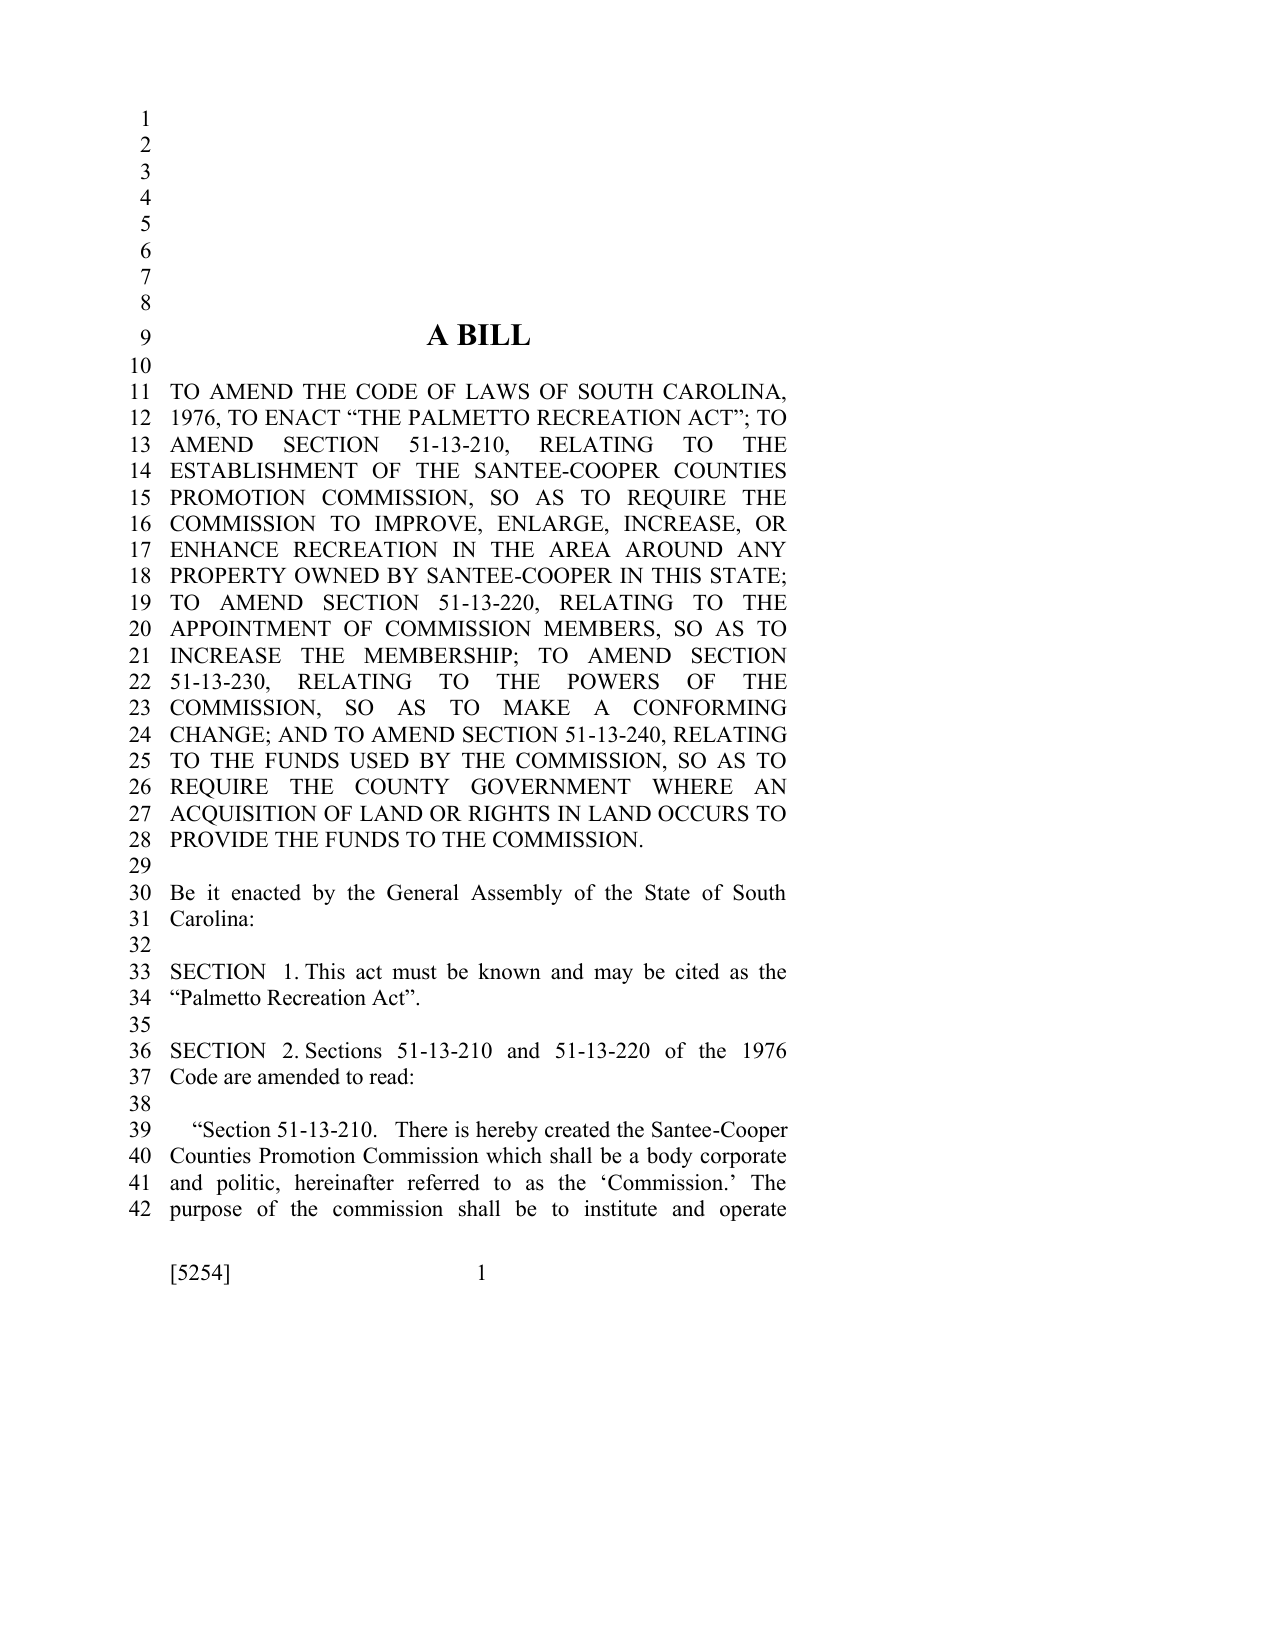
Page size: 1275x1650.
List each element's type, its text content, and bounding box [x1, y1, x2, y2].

text TO AMEND THE CODE OF LAWS OF SOUTH CAROLINA, 1976, TO ENACT “THE PALMETTO RECREATION ACT”; TO AMEND SECTION 51-13-210, RELATING TO THE ESTABLISHMENT OF THE SANTEE-COOPER COUNTIES PROMOTION COMMISSION, SO AS TO REQUIRE THE COMMISSION TO IMPROVE, ENLARGE, INCREASE, OR ENHANCE RECREATION IN THE AREA AROUND ANY PROPERTY OWNED BY SANTEE-COOPER IN THIS STATE; TO AMEND SECTION 51-13-220, RELATING TO THE APPOINTMENT OF COMMISSION MEMBERS, SO AS TO INCREASE THE MEMBERSHIP; TO AMEND SECTION 51-13-230, RELATING TO THE POWERS OF THE COMMISSION, SO AS TO MAKE A CONFORMING CHANGE; AND TO AMEND SECTION 51-13-240, RELATING TO THE FUNDS USED BY THE COMMISSION, SO AS TO REQUIRE THE COUNTY GOVERNMENT WHERE AN ACQUISITION OF LAND OR RIGHTS IN LAND OCCURS TO PROVIDE THE FUNDS TO THE COMMISSION. [169, 378, 787, 852]
text A BILL [169, 316, 787, 352]
text SECTION 1. This act must be known and may be cited as the “Palmetto Recreation Act”. [169, 958, 787, 1011]
text Be it enacted by the General Assembly of the State of South Carolina: [169, 879, 787, 932]
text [169, 1116, 787, 1221]
text SECTION 2. Sections 51-13-210 and 51-13-220 of the 1976 Code are amended to read: [169, 1037, 787, 1090]
